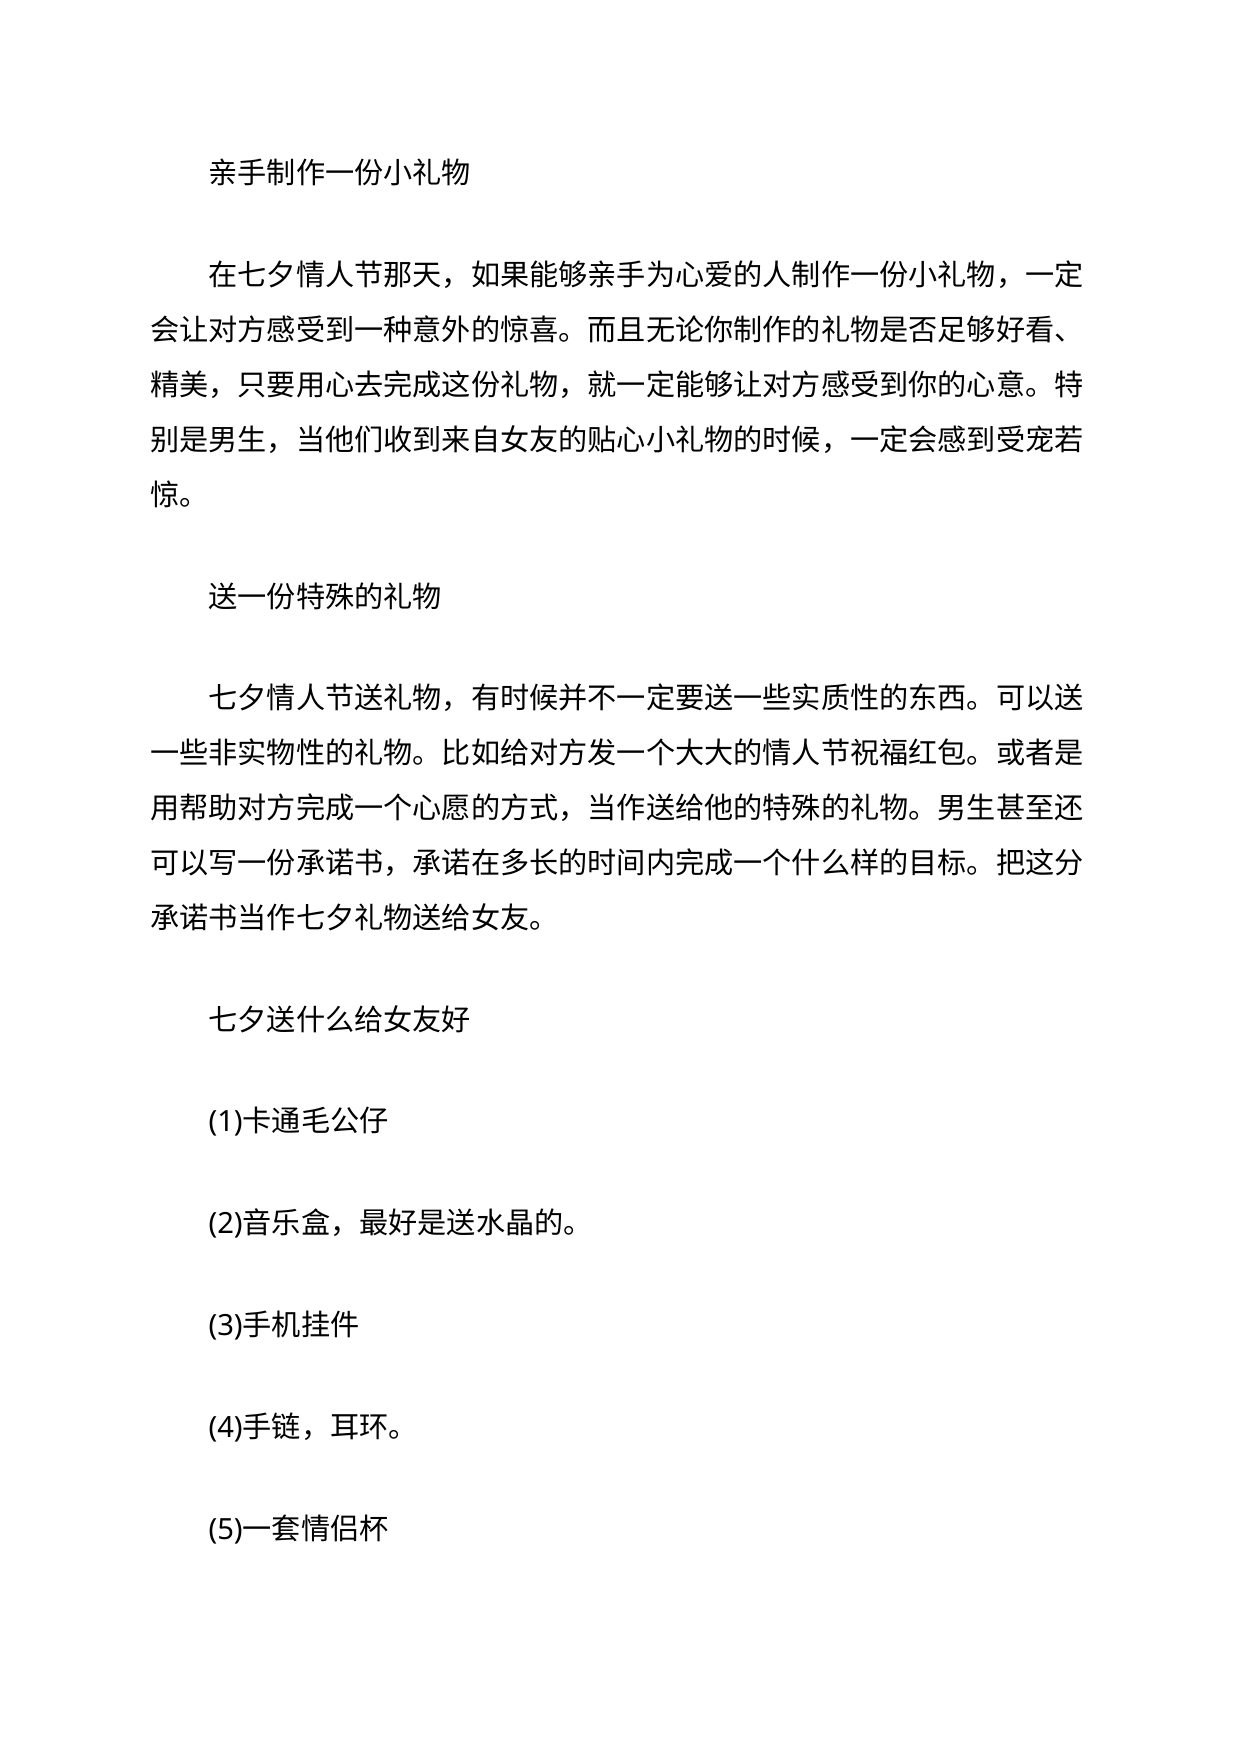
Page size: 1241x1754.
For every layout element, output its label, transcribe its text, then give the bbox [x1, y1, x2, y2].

text (1)卡通毛公仔 [150, 1098, 1090, 1140]
text 送一份特殊的礼物 [150, 573, 1090, 615]
text (2)音乐盒，最好是送水晶的。 [150, 1200, 1090, 1242]
text 七夕情人节送礼物，有时候并不一定要送一些实质性的东西。可以送一些非实物性的礼物。比如给对方发一个大大的情人节祝福红包。或者是用帮助对方完成一个心愿的方式，当作送给他的特殊的礼物。男生甚至还可以写一份承诺书，承诺在多长的时间内完成一个什么样的目标。把这分承诺书当作七夕礼物送给女友。 [150, 675, 1090, 937]
text 七夕送什么给女友好 [150, 996, 1090, 1038]
text (4)手链，耳环。 [150, 1404, 1090, 1446]
text 在七夕情人节那天，如果能够亲手为心爱的人制作一份小礼物，一定会让对方感受到一种意外的惊喜。而且无论你制作的礼物是否足够好看、精美，只要用心去完成这份礼物，就一定能够让对方感受到你的心意。特别是男生，当他们收到来自女友的贴心小礼物的时候，一定会感到受宠若惊。 [150, 252, 1090, 514]
text (3)手机挂件 [150, 1302, 1090, 1344]
text (5)一套情侣杯 [150, 1506, 1090, 1548]
text 亲手制作一份小礼物 [150, 150, 1090, 192]
